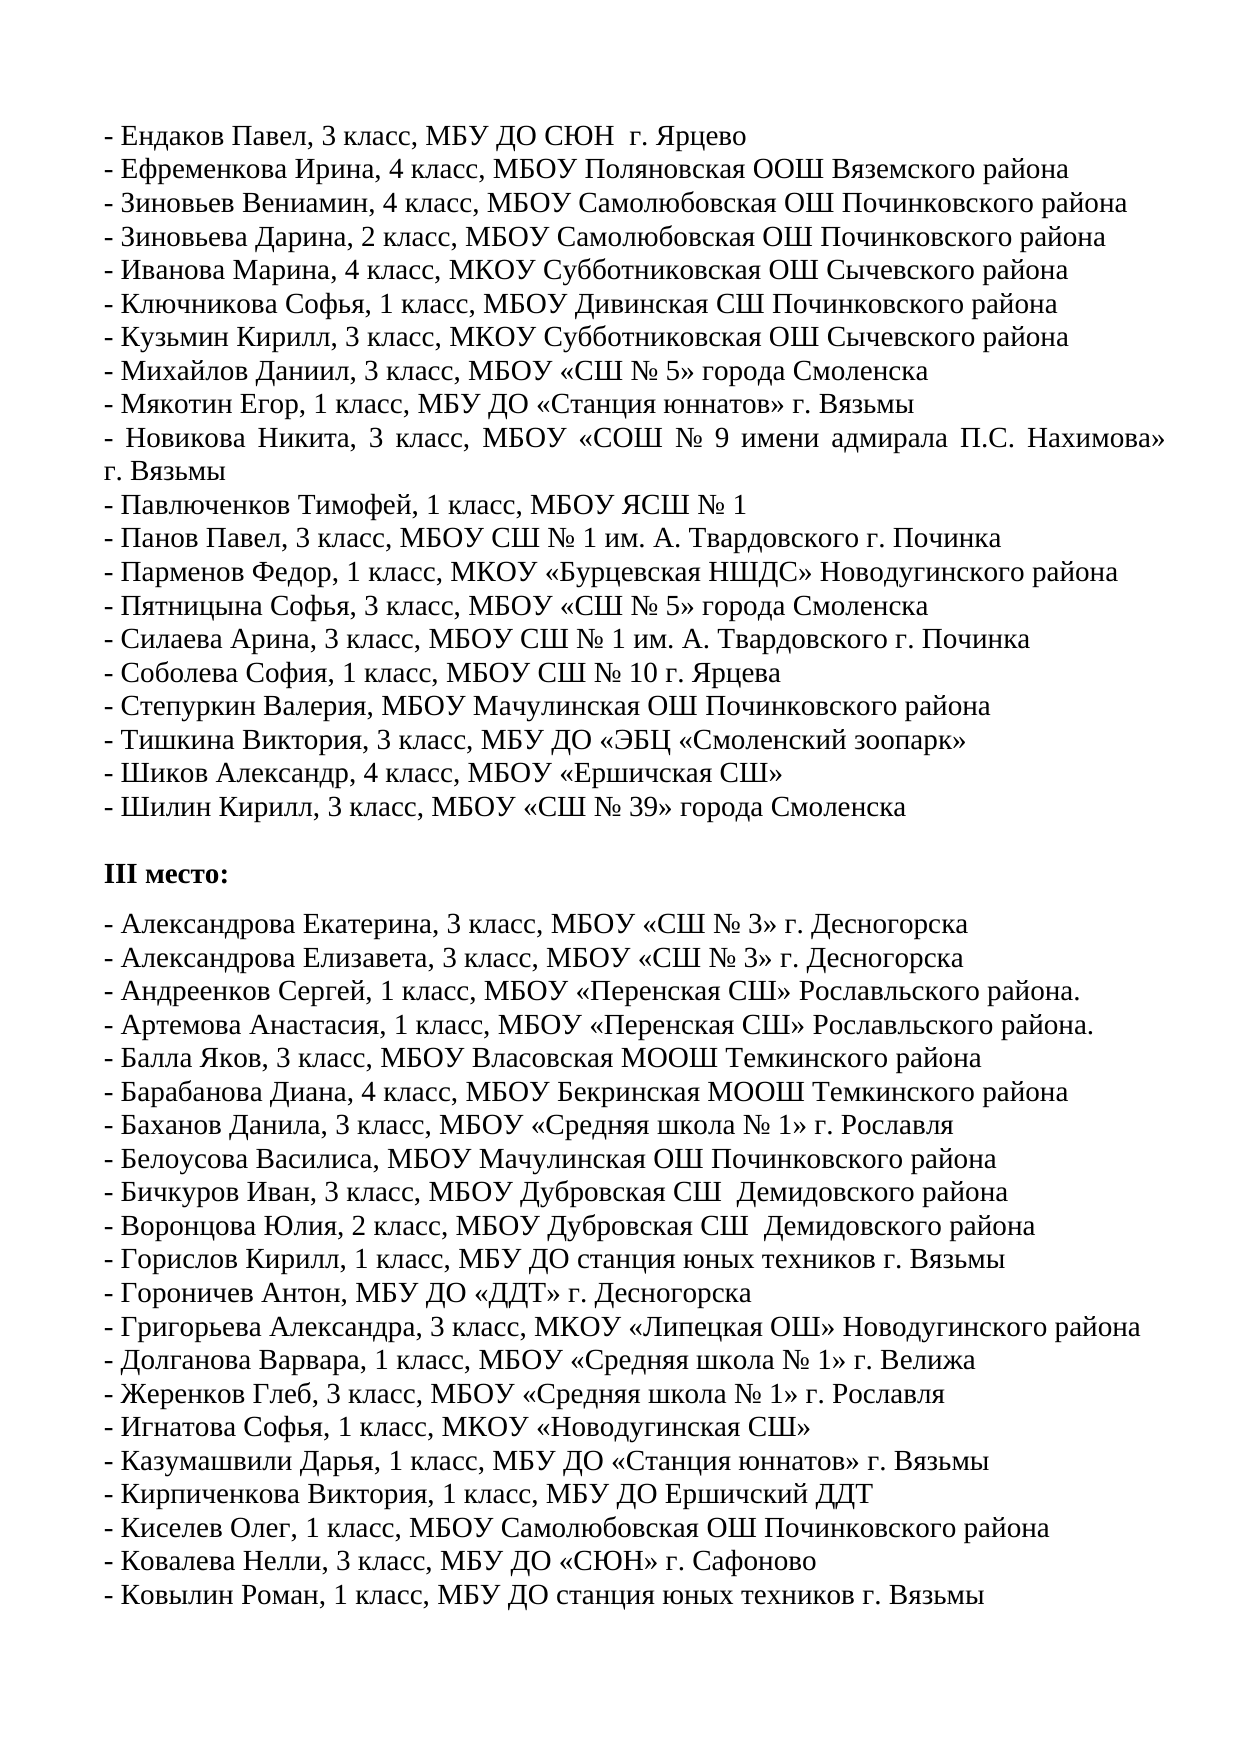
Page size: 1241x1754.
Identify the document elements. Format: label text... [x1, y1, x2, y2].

text - Долганова Варвара, 1 класс, МБОУ «Средняя школа № 1» г. Велижа [103, 1342, 1167, 1376]
text - Силаева Арина, 3 класс, МБОУ СШ № 1 им. А. Твардовского г. Починка [103, 621, 1167, 655]
text - Ендаков Павел, 3 класс, МБУ ДО СЮН г. Ярцево [103, 118, 1167, 152]
text - Балла Яков, 3 класс, МБОУ Власовская МООШ Темкинского района [103, 1040, 1167, 1074]
text - Кирпиченкова Виктория, 1 класс, МБУ ДО Ершичский ДДТ [103, 1476, 1167, 1510]
text - Зиновьев Вениамин, 4 класс, МБОУ Самолюбовская ОШ Починковского района [103, 185, 1167, 219]
text - Шиков Александр, 4 класс, МБОУ «Ершичская СШ» [103, 755, 1167, 789]
text - Михайлов Даниил, 3 класс, МБОУ «СШ № 5» города Смоленска [103, 353, 1167, 386]
text - Панов Павел, 3 класс, МБОУ СШ № 1 им. А. Твардовского г. Починка [103, 521, 1167, 554]
text - Артемова Анастасия, 1 класс, МБОУ «Перенская СШ» Рославльского района. [103, 1007, 1167, 1040]
text - Киселев Олег, 1 класс, МБОУ Самолюбовская ОШ Починковского района [103, 1510, 1167, 1543]
text - Александрова Екатерина, 3 класс, МБОУ «СШ № 3» г. Десногорска [103, 906, 1167, 940]
text - Баханов Данила, 3 класс, МБОУ «Средняя школа № 1» г. Рославля [103, 1107, 1167, 1141]
text - Ефременкова Ирина, 4 класс, МБОУ Поляновская ООШ Вяземского района [103, 152, 1167, 185]
text - Белоусова Василиса, МБОУ Мачулинская ОШ Починковского района [103, 1141, 1167, 1174]
text - Павлюченков Тимофей, 1 класс, МБОУ ЯСШ № 1 [103, 487, 1167, 521]
text - Новикова Никита, 3 класс, МБОУ «СОШ № 9 имени адмирала П.С. Нахимова» г. Вязьмы [103, 420, 1167, 487]
text - Гороничев Антон, МБУ ДО «ДДТ» г. Десногорска [103, 1275, 1167, 1309]
text - Иванова Марина, 4 класс, МКОУ Субботниковская ОШ Сычевского района [103, 252, 1167, 286]
text - Тишкина Виктория, 3 класс, МБУ ДО «ЭБЦ «Смоленский зоопарк» [103, 722, 1167, 755]
text - Зиновьева Дарина, 2 класс, МБОУ Самолюбовская ОШ Починковского района [103, 219, 1167, 252]
text - Барабанова Диана, 4 класс, МБОУ Бекринская МООШ Темкинского района [103, 1074, 1167, 1107]
text - Жеренков Глеб, 3 класс, МБОУ «Средняя школа № 1» г. Рославля [103, 1376, 1167, 1409]
text - Шилин Кирилл, 3 класс, МБОУ «СШ № 39» города Смоленска [103, 789, 1167, 822]
text - Мякотин Егор, 1 класс, МБУ ДО «Станция юннатов» г. Вязьмы [103, 386, 1167, 420]
text - Казумашвили Дарья, 1 класс, МБУ ДО «Станция юннатов» г. Вязьмы [103, 1443, 1167, 1476]
text III место: [103, 856, 1167, 889]
text - Григорьева Александра, 3 класс, МКОУ «Липецкая ОШ» Новодугинского района [103, 1309, 1167, 1342]
text - Андреенков Сергей, 1 класс, МБОУ «Перенская СШ» Рославльского района. [103, 973, 1167, 1007]
text - Парменов Федор, 1 класс, МКОУ «Бурцевская НШДС» Новодугинского района [103, 554, 1167, 588]
text - Игнатова Софья, 1 класс, МКОУ «Новодугинская СШ» [103, 1409, 1167, 1443]
text - Горислов Кирилл, 1 класс, МБУ ДО станция юных техников г. Вязьмы [103, 1242, 1167, 1275]
text - Бичкуров Иван, 3 класс, МБОУ Дубровская СШ Демидовского района [103, 1174, 1167, 1208]
text - Пятницына Софья, 3 класс, МБОУ «СШ № 5» города Смоленска [103, 588, 1167, 621]
text - Воронцова Юлия, 2 класс, МБОУ Дубровская СШ Демидовского района [103, 1208, 1167, 1242]
text - Степуркин Валерия, МБОУ Мачулинская ОШ Починковского района [103, 688, 1167, 722]
text - Ковылин Роман, 1 класс, МБУ ДО станция юных техников г. Вязьмы [103, 1577, 1167, 1611]
text - Ключникова Софья, 1 класс, МБОУ Дивинская СШ Починковского района [103, 286, 1167, 319]
text - Кузьмин Кирилл, 3 класс, МКОУ Субботниковская ОШ Сычевского района [103, 319, 1167, 353]
text - Соболева София, 1 класс, МБОУ СШ № 10 г. Ярцева [103, 655, 1167, 688]
text - Ковалева Нелли, 3 класс, МБУ ДО «СЮН» г. Сафоново [103, 1543, 1167, 1577]
text - Александрова Елизавета, 3 класс, МБОУ «СШ № 3» г. Десногорска [103, 940, 1167, 973]
